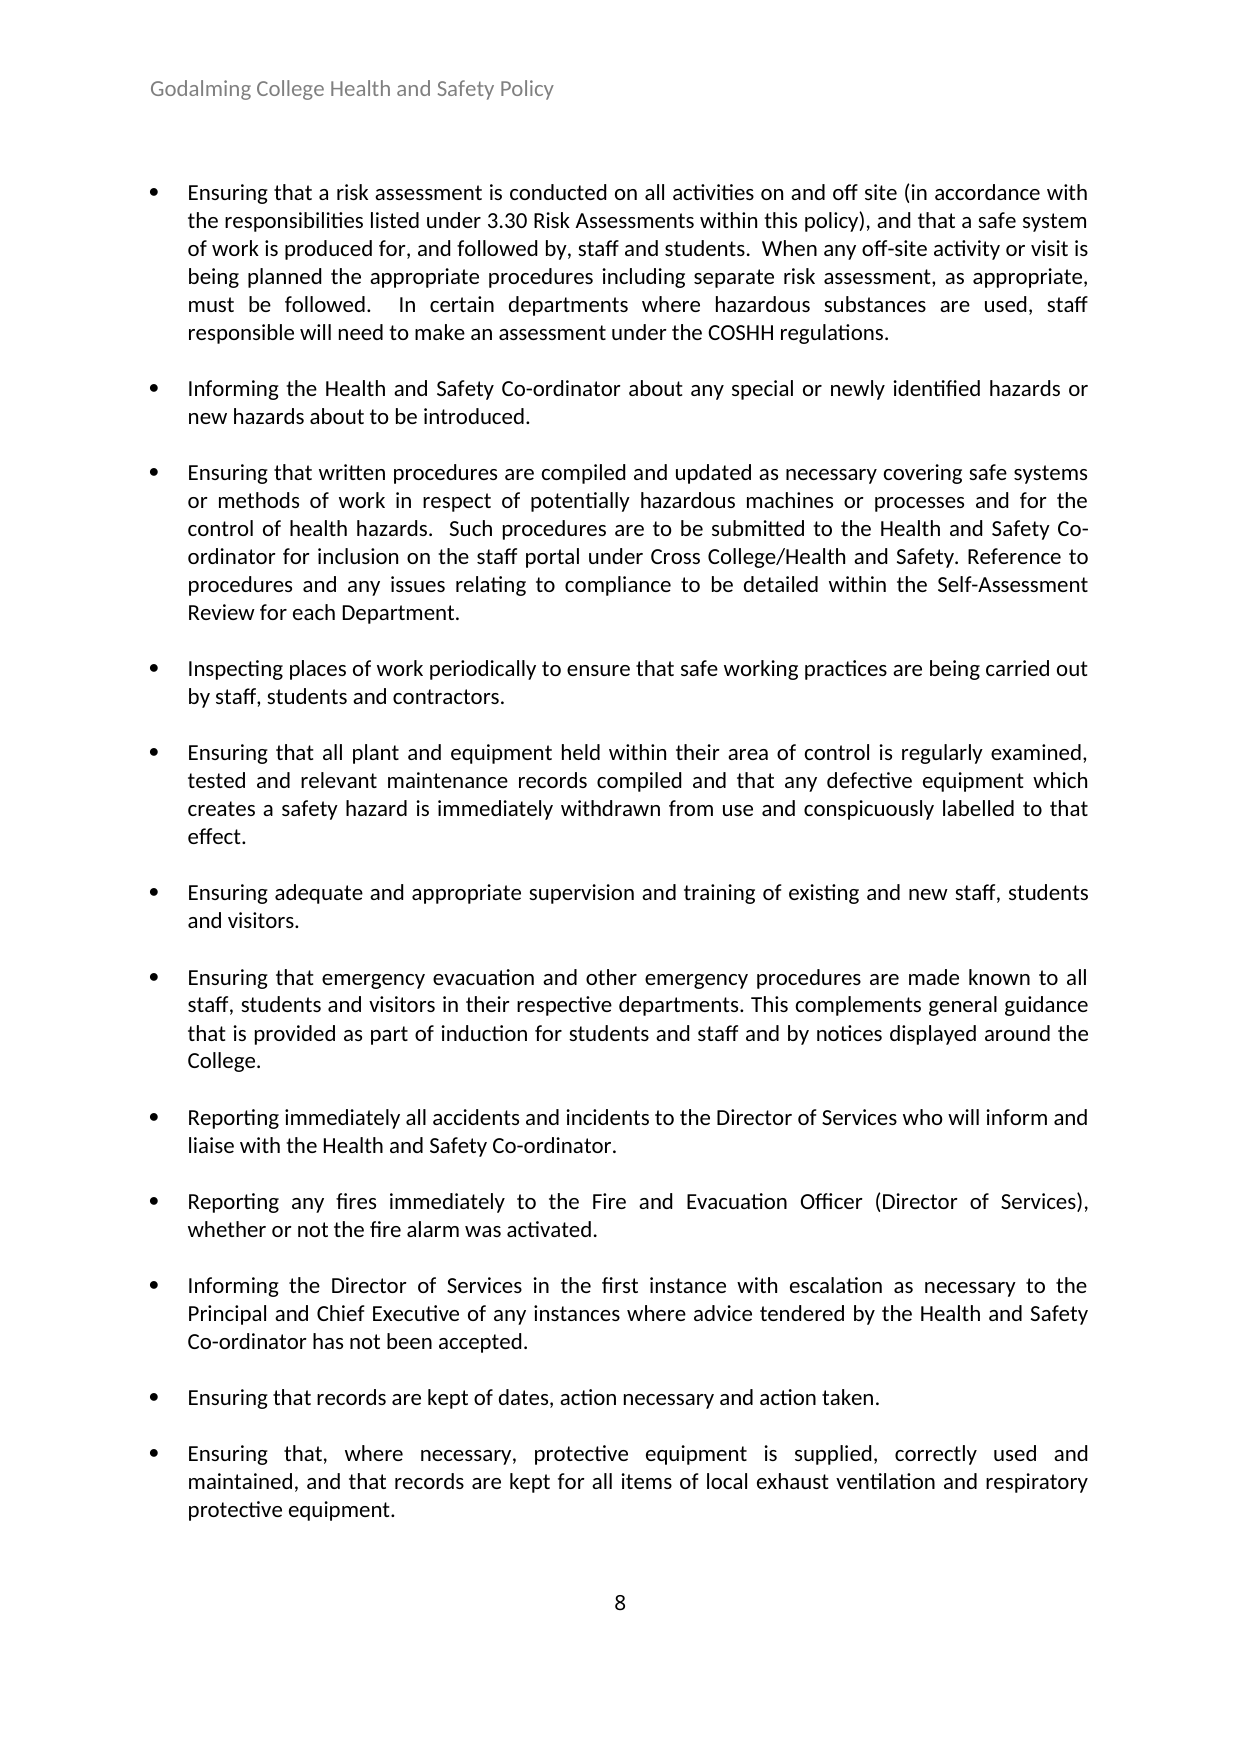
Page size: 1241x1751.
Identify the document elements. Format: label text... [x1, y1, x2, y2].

list Informing the Health and Safety Co-ordinator about any special or newly identified hazards or new hazards about to be introduced. [150, 374, 1090, 430]
list Ensuring that written procedures are compiled and updated as necessary covering safe systems or methods of work in respect of potentially hazardous machines or processes and for the control of health hazards. Such procedures are to be submitted to the Health and Safety Co-ordinator for inclusion on the staff portal under Cross College/Health and Safety. Reference to procedures and any issues relating to compliance to be detailed within the Self-Assessment Review for each Department. [150, 458, 1090, 626]
list Reporting any fires immediately to the Fire and Evacuation Officer (Director of Services), whether or not the fire alarm was activated. [150, 1187, 1090, 1243]
list Informing the Director of Services in the first instance with escalation as necessary to the Principal and Chief Executive of any instances where advice tendered by the Health and Safety Co-ordinator has not been accepted. [150, 1271, 1090, 1355]
list Ensuring adequate and appropriate supervision and training of existing and new staff, students and visitors. [150, 878, 1090, 934]
list Inspecting places of work periodically to ensure that safe working practices are being carried out by staff, students and contractors. [150, 654, 1090, 710]
list Ensuring that records are kept of dates, action necessary and action taken. [150, 1383, 1090, 1411]
list Ensuring that emergency evacuation and other emergency procedures are made known to all staff, students and visitors in their respective departments. This complements general guidance that is provided as part of induction for students and staff and by notices displayed around the College. [150, 963, 1090, 1075]
list Ensuring that all plant and equipment held within their area of control is regularly examined, tested and relevant maintenance records compiled and that any defective equipment which creates a safety hazard is immediately withdrawn from use and conspicuously labelled to that effect. [150, 738, 1090, 851]
list Ensuring that a risk assessment is conducted on all activities on and off site (in accordance with the responsibilities listed under 3.30 Risk Assessments within this policy), and that a safe system of work is produced for, and followed by, staff and students. When any off-site activity or visit is being planned the appropriate procedures including separate risk assessment, as appropriate, must be followed. In certain departments where hazardous substances are used, staff responsible will need to make an assessment under the COSHH regulations. [150, 178, 1090, 346]
list Reporting immediately all accidents and incidents to the Director of Services who will inform and liaise with the Health and Safety Co-ordinator. [150, 1103, 1090, 1159]
list Ensuring that, where necessary, protective equipment is supplied, correctly used and maintained, and that records are kept for all items of local exhaust ventilation and respiratory protective equipment. [150, 1439, 1090, 1523]
